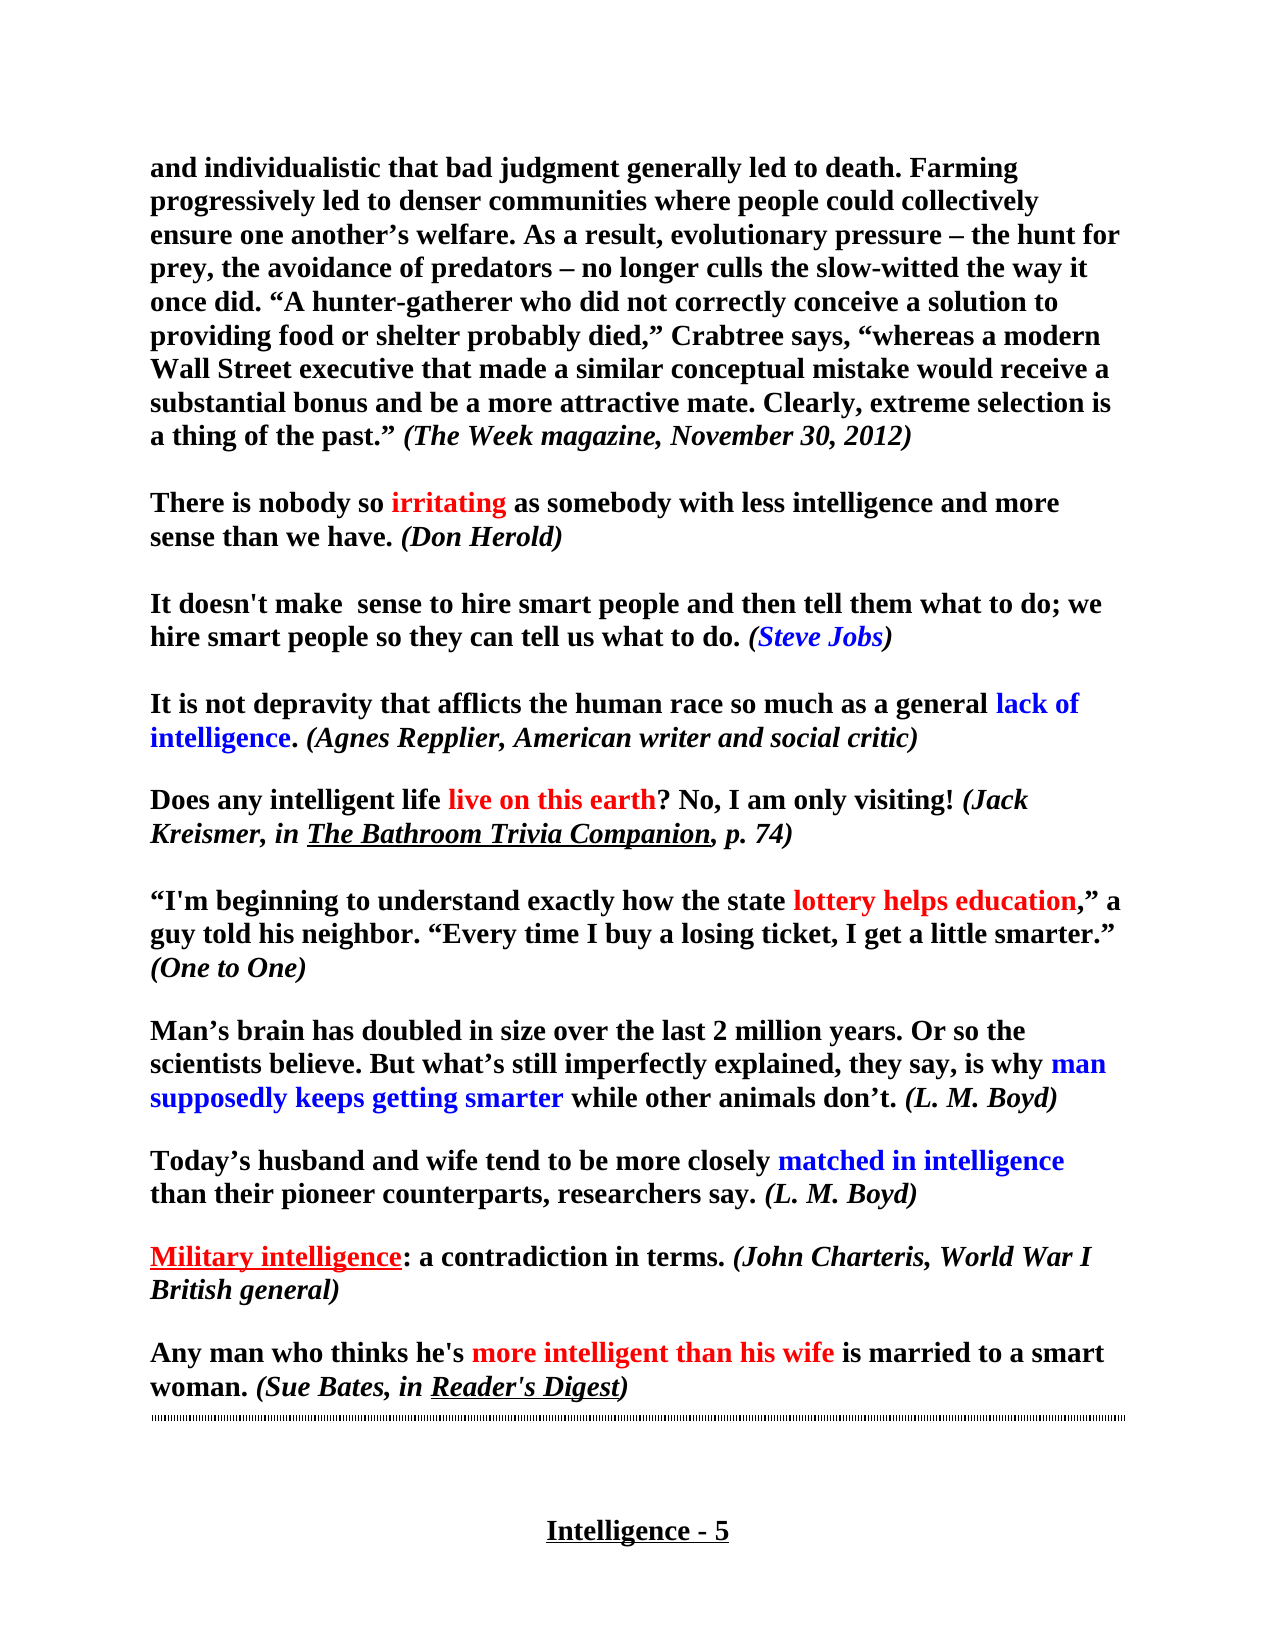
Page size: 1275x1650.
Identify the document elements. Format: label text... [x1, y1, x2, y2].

text There is nobody so irritating as somebody with less intelligence and more sense than we have. (Don Herold) [150, 485, 1125, 552]
text It doesn't make sense to hire smart people and then tell them what to do; we hire smart people so they can tell us what to do. (Steve Jobs) [150, 586, 1125, 653]
text Any man who thinks he's more intelligent than his wife is married to a smart woman. (Sue Bates, in Reader's Digest) [150, 1335, 1125, 1421]
text Today’s husband and wife tend to be more closely matched in intelligence than their pioneer counterparts, researchers say. (L. M. Boyd) [150, 1143, 1125, 1210]
text Man’s brain has doubled in size over the last 2 million years. Or so the scientists believe. But what’s still imperfectly explained, they say, is why man supposedly keeps getting smarter while other animals don’t. (L. M. Boyd) [150, 1013, 1125, 1113]
text “I'm beginning to understand exactly how the state lottery helps education,” a guy told his neighbor. “Every time I buy a losing ticket, I get a little smarter.” (One to One) [150, 883, 1125, 984]
text Military intelligence: a contradiction in terms. (John Charteris, World War I British general) [150, 1239, 1125, 1306]
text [150, 150, 1125, 452]
text Does any intelligent life live on this earth? No, I am only visiting! (Jack Kreismer, in The Bathroom Trivia Companion, p. 74) [150, 782, 1125, 849]
text It is not depravity that afflicts the human race so much as a general lack of intelligence. (Agnes Repplier, American writer and social critic) [150, 687, 1125, 754]
